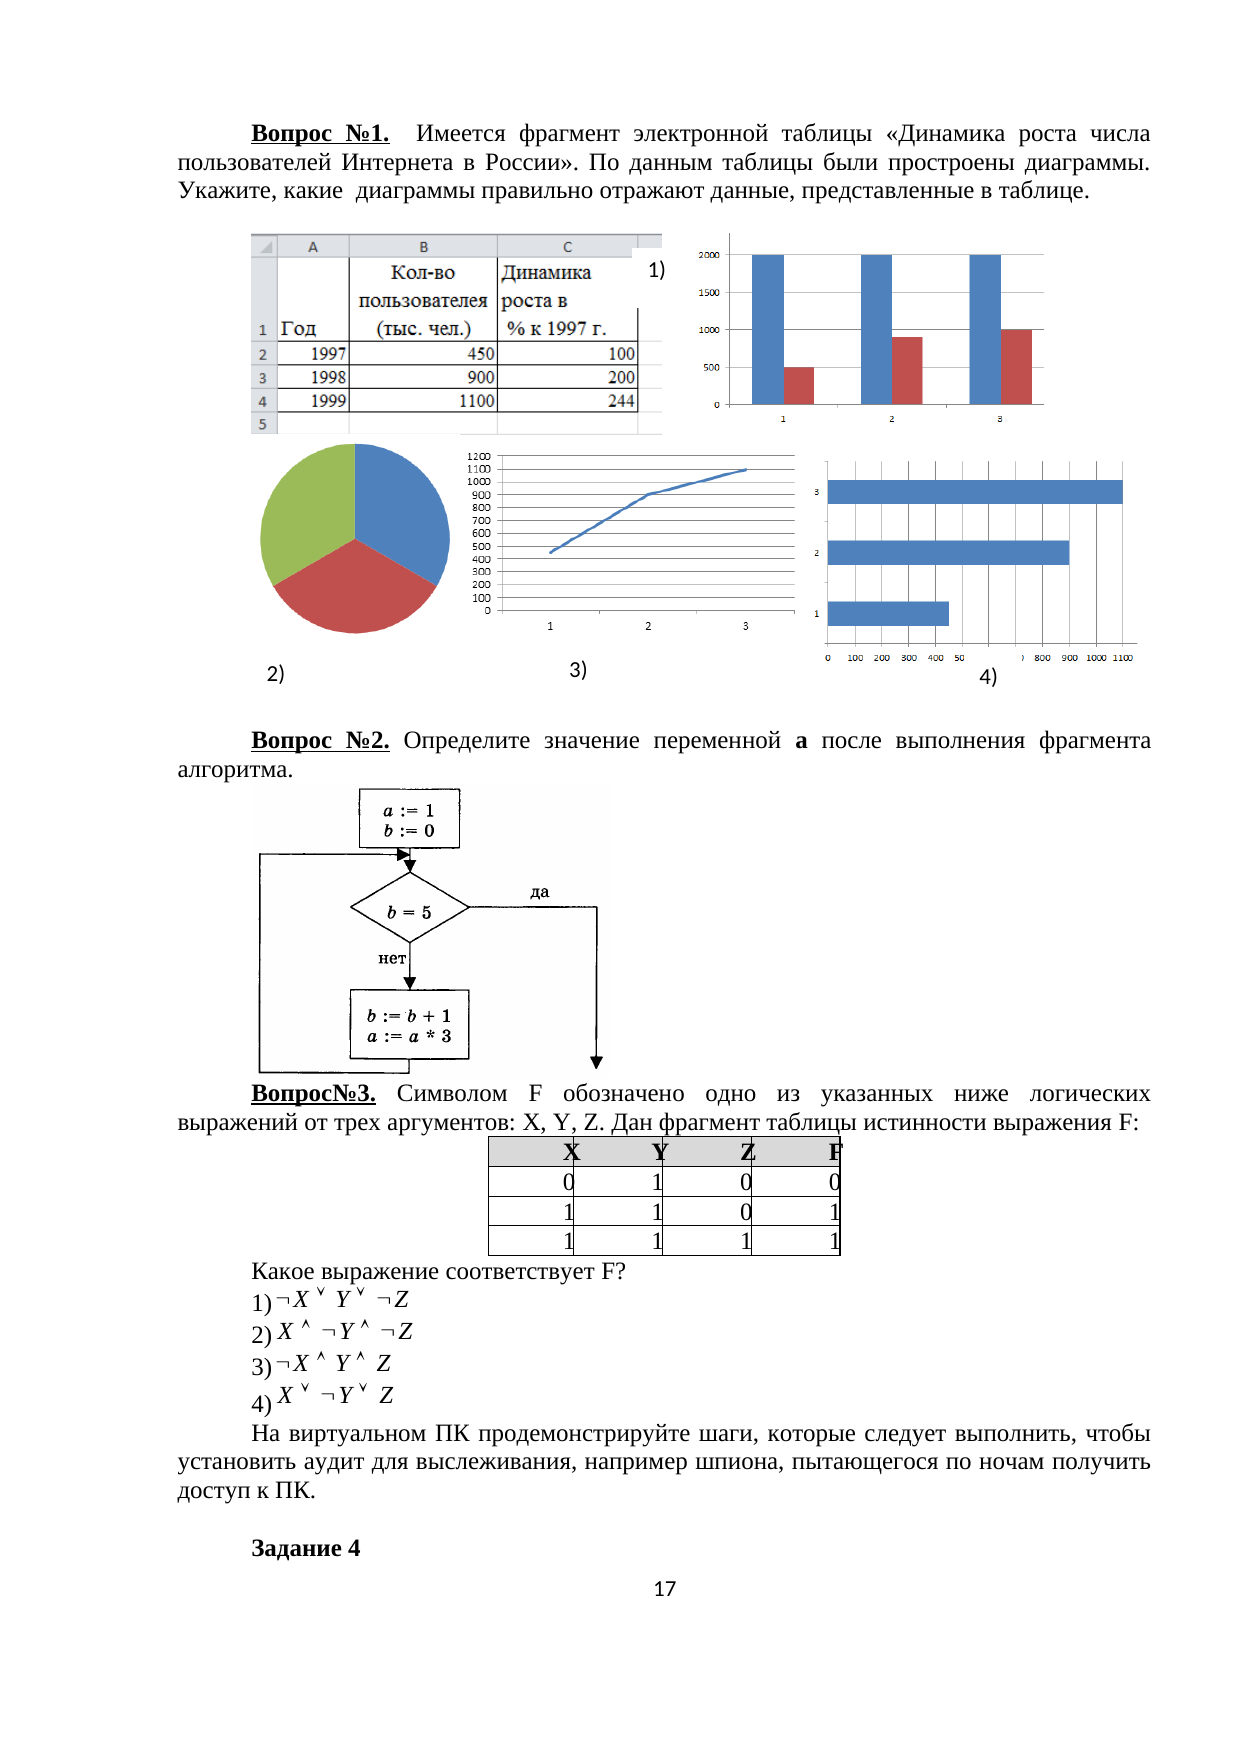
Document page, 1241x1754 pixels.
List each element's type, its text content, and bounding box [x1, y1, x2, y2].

table_header F [752, 1137, 839, 1166]
table_cell 1 [574, 1197, 662, 1225]
table_cell 1 [574, 1226, 662, 1255]
table_cell 1 [752, 1226, 839, 1255]
text Какое выражение соответствует F? [177, 1256, 1152, 1285]
text 4) [177, 1381, 1152, 1418]
table_cell 1 [489, 1197, 573, 1225]
table_cell 0 [752, 1167, 839, 1196]
text Вопрос №1. Имеется фрагмент электронной таблицы «Динамика роста числа пользователей Интернета в России». По данным таблицы были простроены диаграммы. Укажите, какие диаграммы правильно отражают данные, представленные в таблице. [177, 118, 1152, 204]
text Задание 4 [177, 1533, 1152, 1561]
picture [809, 455, 1138, 665]
table_cell 0 [489, 1167, 573, 1196]
table_cell 0 [663, 1167, 751, 1196]
table_cell 0 [663, 1197, 751, 1225]
table_header Z [663, 1137, 751, 1166]
table_cell 1 [663, 1226, 751, 1255]
table_cell 1 [574, 1167, 662, 1196]
text Вопрос №2. Определите значение переменной а после выполнения фрагмента алгоритма. [177, 726, 1152, 783]
table_header Y [574, 1137, 662, 1166]
text 3) [177, 1349, 1152, 1381]
table_cell 1 [752, 1197, 839, 1225]
text Вопрос№3. Символом F обозначено одно из указанных ниже логических выражений от трех аргументов: X, Y, Z. Дан фрагмент таблицы истинности выражения F: [177, 1078, 1152, 1136]
table_cell 1 [489, 1226, 573, 1255]
text 1) [177, 1285, 1152, 1317]
text На виртуальном ПК продемонстрируйте шаги, которые следует выполнить, чтобы установить аудит для выслеживания, например шпиона, пытающегося по ночам получить доступ к ПК. [177, 1418, 1152, 1504]
text 2) [177, 1317, 1152, 1349]
table_header X [489, 1137, 573, 1166]
picture [695, 233, 1044, 427]
picture [251, 233, 806, 640]
